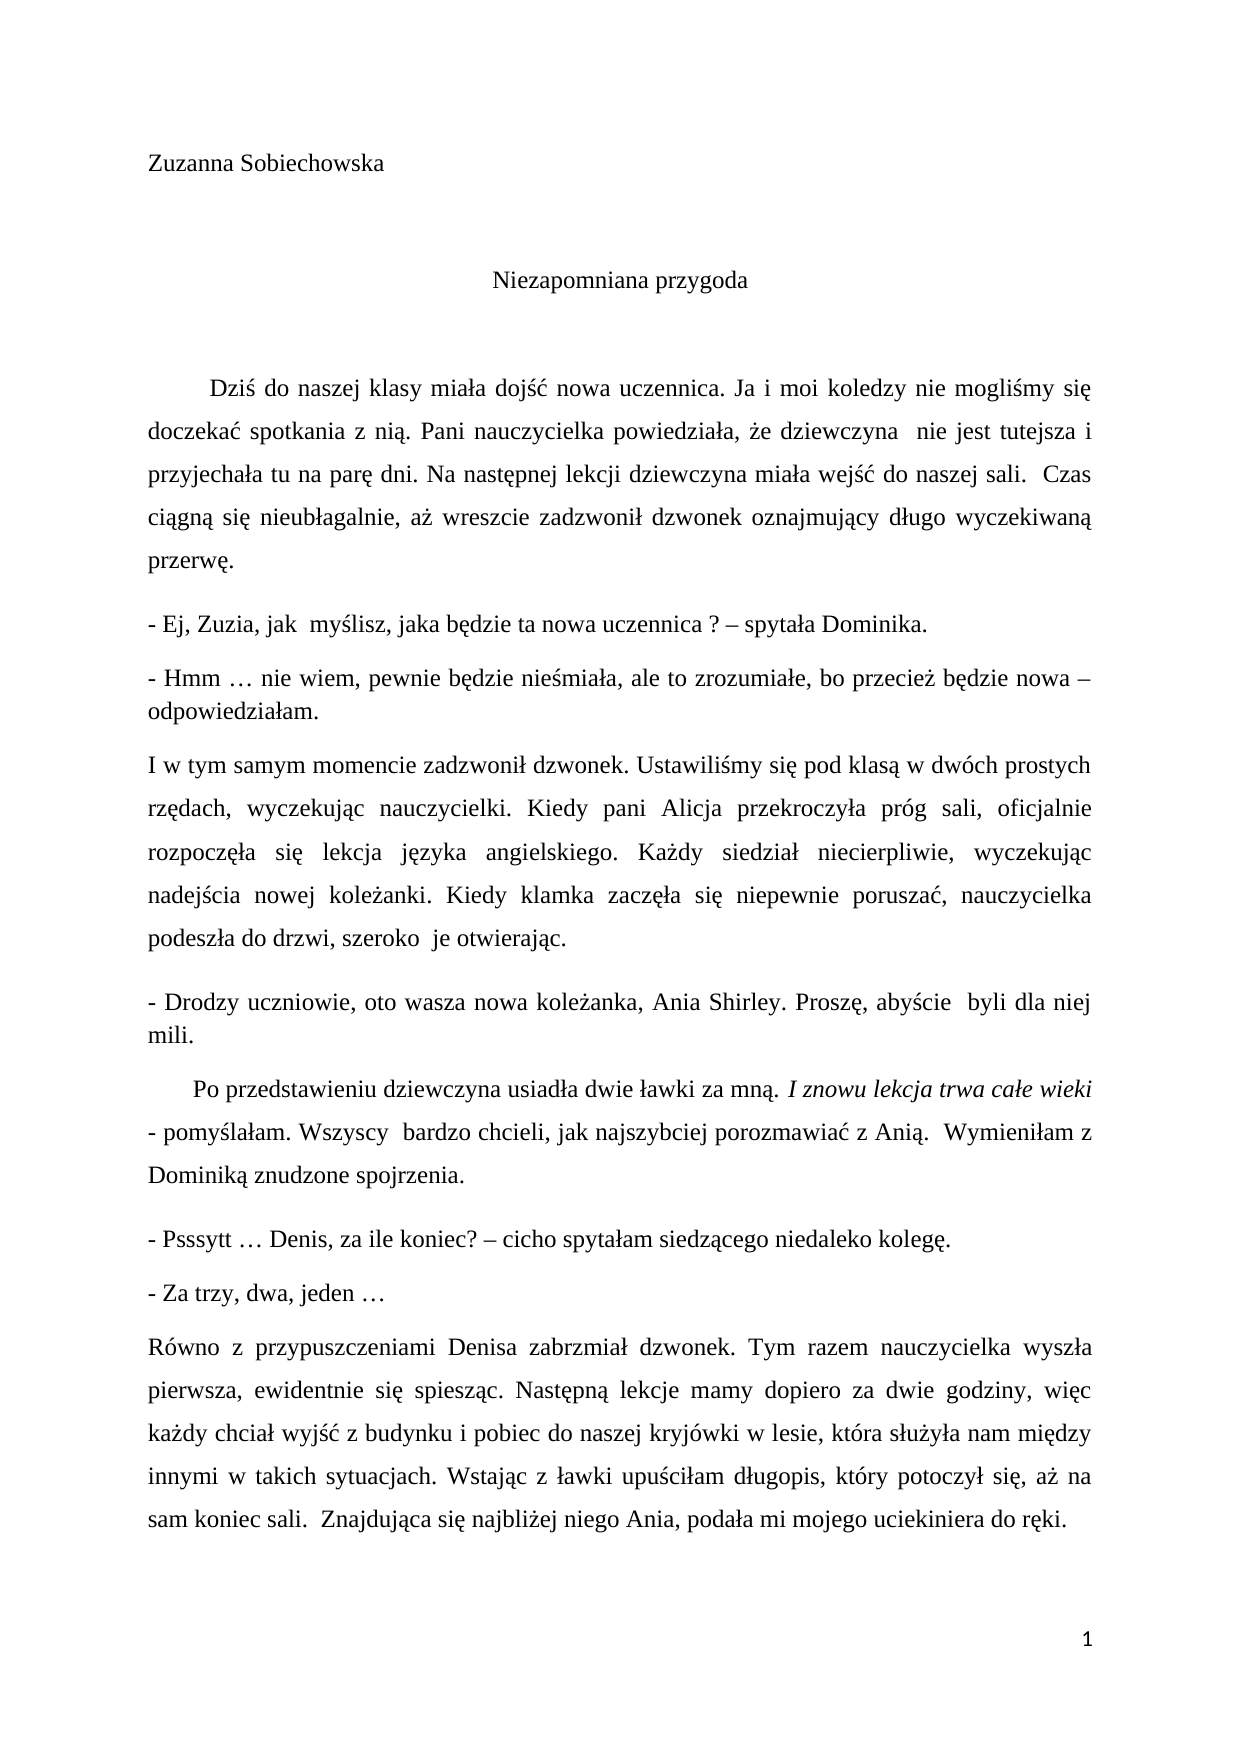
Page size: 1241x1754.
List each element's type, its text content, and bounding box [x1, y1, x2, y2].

text Zuzanna Sobiechowska [148, 148, 1093, 176]
text - Drodzy uczniowie, oto wasza nowa koleżanka, Ania Shirley. Proszę, abyście byli dla niej mili. [148, 987, 1093, 1048]
text Po przedstawieniu dziewczyna usiadła dwie ławki za mną. I znowu lekcja trwa całe wieki - pomyślałam. Wszyscy bardzo chcieli, jak najszybciej porozmawiać z Anią. Wymieniłam z Dominiką znudzone spojrzenia. [148, 1074, 1093, 1189]
text - Ej, Zuzia, jak myślisz, jaka będzie ta nowa uczennica ? – spytała Dominika. [148, 609, 1093, 638]
text - Psssytt … Denis, za ile koniec? – cicho spytałam siedzącego niedaleko kolegę. [148, 1224, 1093, 1253]
text - Hmm … nie wiem, pewnie będzie nieśmiała, ale to zrozumiałe, bo przecież będzie nowa – odpowiedziałam. [148, 663, 1093, 725]
text I w tym samym momencie zadzwonił dzwonek. Ustawiliśmy się pod klasą w dwóch prostych rzędach, wyczekując nauczycielki. Kiedy pani Alicja przekroczyła próg sali, oficjalnie rozpoczęła się lekcja języka angielskiego. Każdy siedział niecierpliwie, wyczekując nadejścia nowej koleżanki. Kiedy klamka zaczęła się niepewnie poruszać, nauczycielka podeszła do drzwi, szeroko je otwierając. [148, 750, 1093, 952]
text Dziś do naszej klasy miała dojść nowa uczennica. Ja i moi koledzy nie mogliśmy się doczekać spotkania z nią. Pani nauczycielka powiedziała, że dziewczyna nie jest tutejsza i przyjechała tu na parę dni. Na następnej lekcji dziewczyna miała wejść do naszej sali. Czas ciągną się nieubłagalnie, aż wreszcie zadzwonił dzwonek oznajmujący długo wyczekiwaną przerwę. [148, 373, 1093, 574]
text Niezapomniana przygoda [148, 265, 1093, 294]
text Równo z przypuszczeniami Denisa zabrzmiał dzwonek. Tym razem nauczycielka wyszła pierwsza, ewidentnie się spiesząc. Następną lekcje mamy dopiero za dwie godziny, więc każdy chciał wyjść z budynku i pobiec do naszej kryjówki w lesie, która służyła nam między innymi w takich sytuacjach. Wstając z ławki upuściłam długopis, który potoczył się, aż na sam koniec sali. Znajdująca się najbliżej niego Ania, podała mi mojego uciekiniera do ręki. [148, 1332, 1093, 1533]
text - Za trzy, dwa, jeden … [148, 1278, 1093, 1306]
